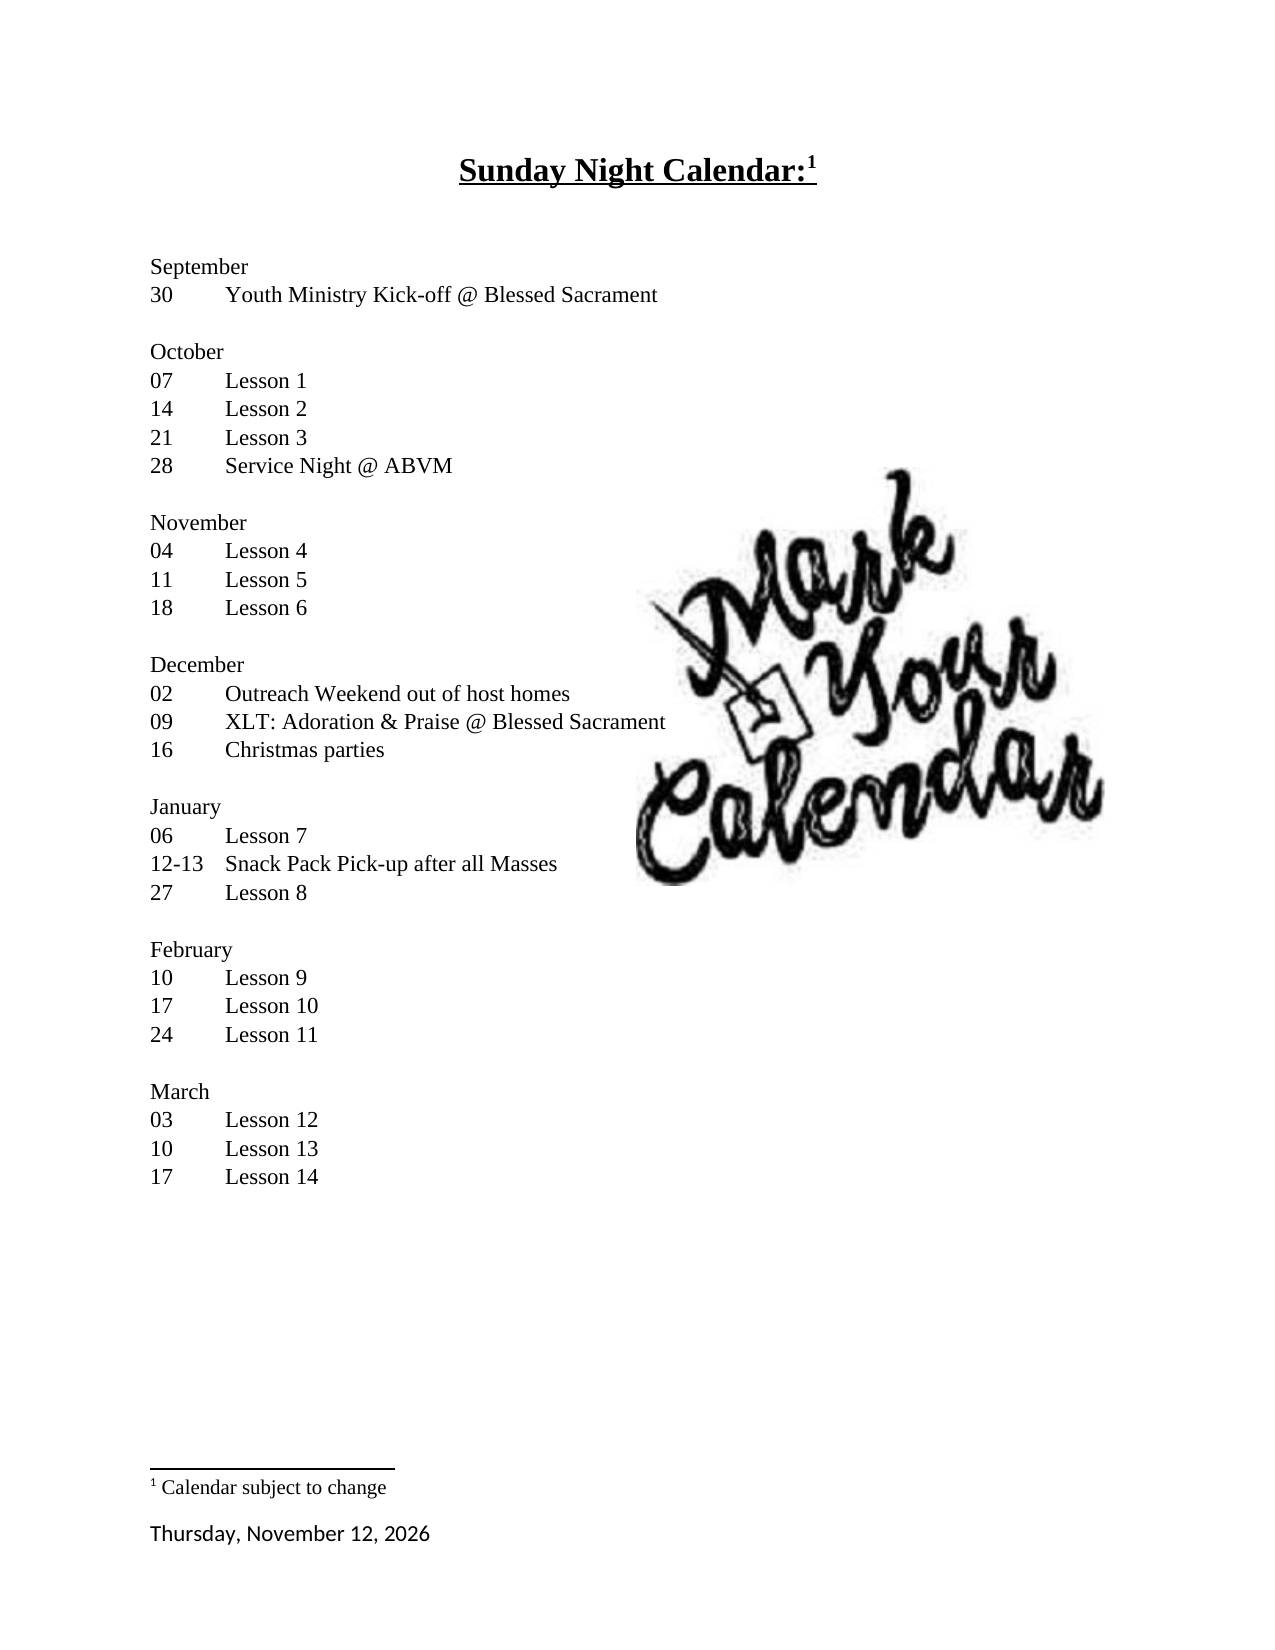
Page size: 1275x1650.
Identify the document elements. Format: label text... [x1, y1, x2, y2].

text 21 Lesson 3 [150, 424, 1125, 450]
picture [636, 478, 1105, 509]
text 04 Lesson 4 [150, 537, 1125, 564]
text 18 Lesson 6 [150, 594, 1125, 621]
text 07 Lesson 1 [150, 367, 1125, 393]
text 10 Lesson 13 [150, 1135, 1125, 1161]
text 27 Lesson 8 [150, 879, 1125, 905]
text 24 Lesson 11 [150, 1021, 1125, 1047]
text 03 Lesson 12 [150, 1106, 1125, 1133]
text January [150, 793, 1125, 820]
text 10 Lesson 9 [150, 964, 1125, 990]
text 11 Lesson 5 [150, 566, 1125, 592]
text 30 Youth Ministry Kick-off @ Blessed Sacrament [150, 282, 1125, 308]
picture [636, 621, 1105, 651]
text December [150, 651, 1125, 678]
text 16 Christmas parties [150, 737, 1125, 763]
text September [150, 253, 1125, 279]
text 28 Service Night @ ABVM [150, 452, 1125, 478]
picture [636, 763, 1105, 793]
text 02 Outreach Weekend out of host homes [150, 680, 1125, 706]
text February [150, 936, 1125, 962]
text 14 Lesson 2 [150, 395, 1125, 422]
text 12-13 Snack Pack Pick-up after all Masses [150, 850, 1125, 877]
text March [150, 1078, 1125, 1104]
text Sunday Night Calendar: [150, 150, 1125, 188]
text 17 Lesson 10 [150, 992, 1125, 1019]
text November [150, 509, 1125, 535]
text 06 Lesson 7 [150, 822, 1125, 848]
text 17 Lesson 14 [150, 1163, 1125, 1189]
text 09 XLT: Adoration & Praise @ Blessed Sacrament [150, 708, 1125, 734]
text October [150, 338, 1125, 365]
